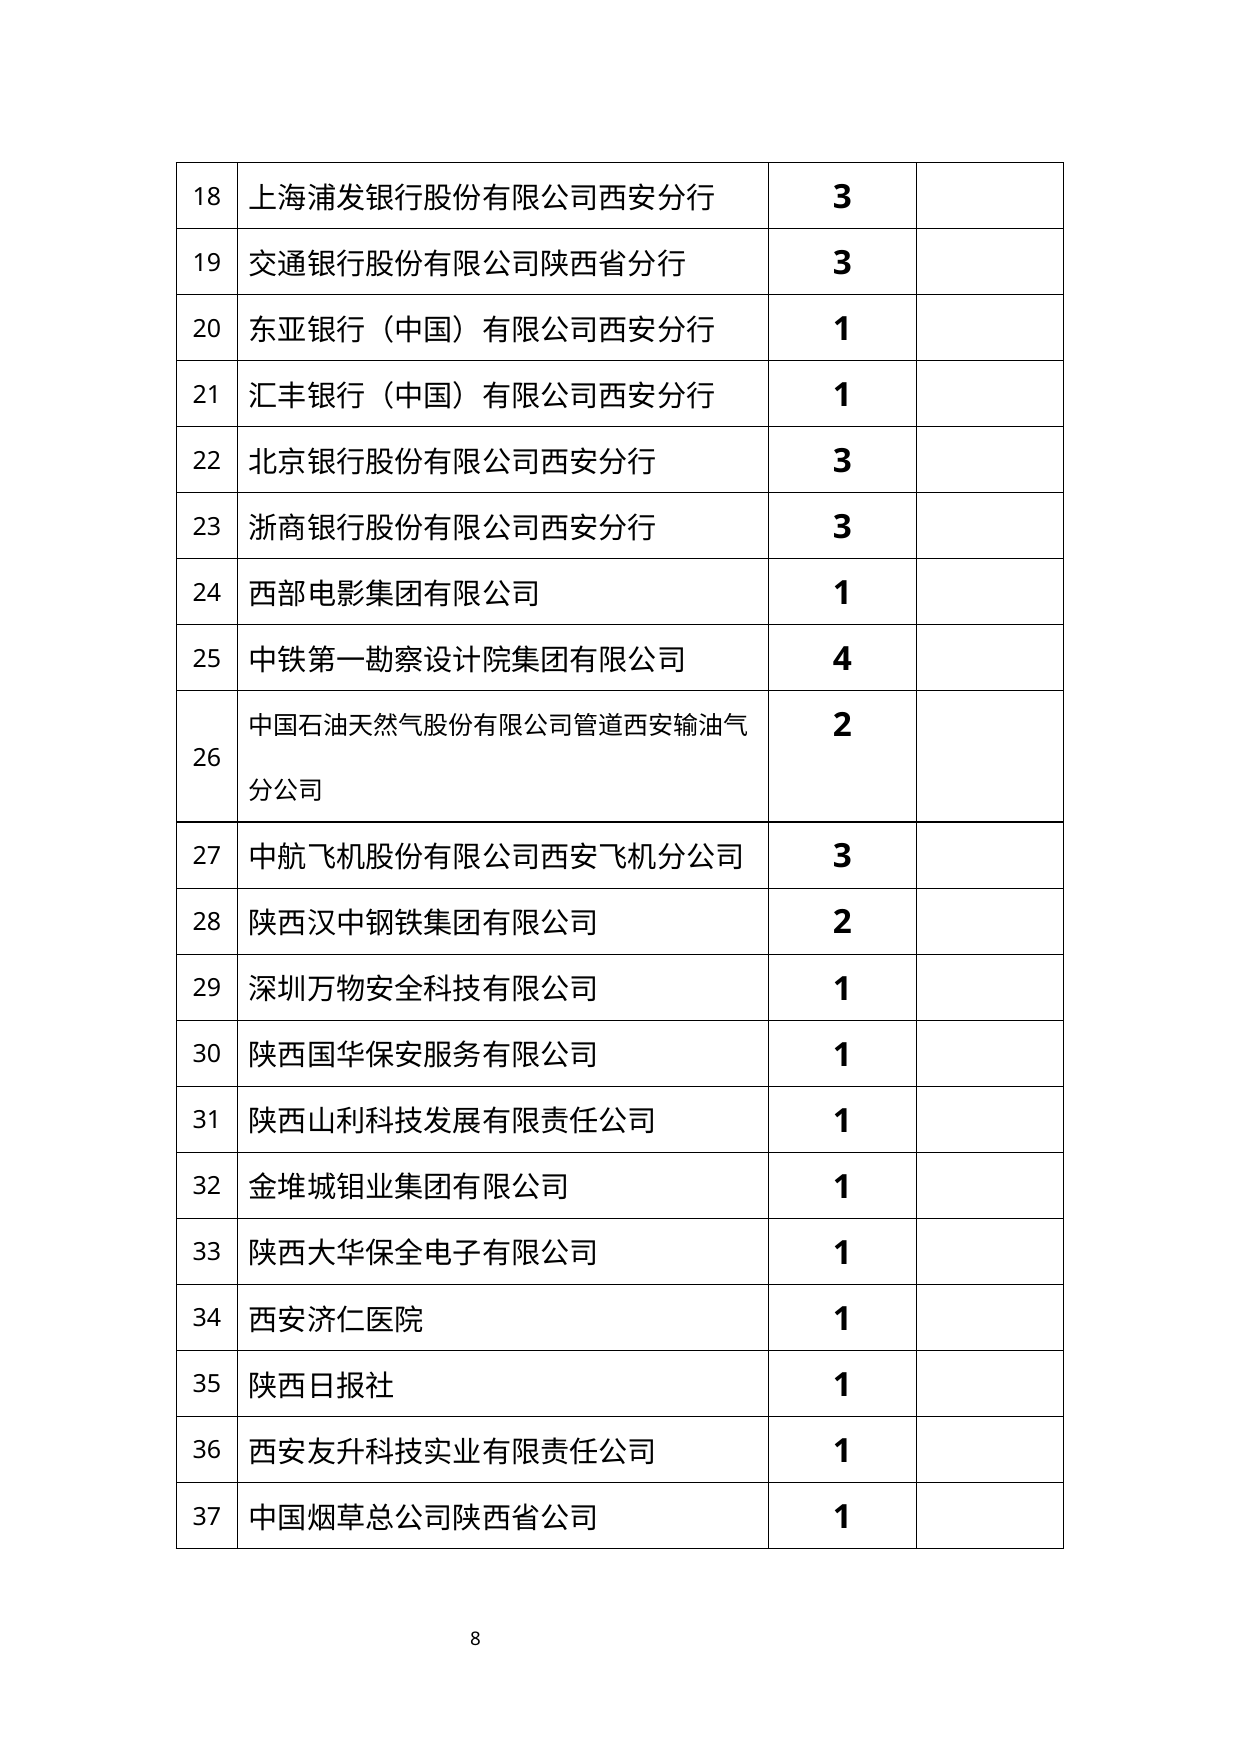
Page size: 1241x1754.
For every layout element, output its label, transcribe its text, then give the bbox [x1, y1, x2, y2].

table_cell 西安济仁医院 [238, 1285, 768, 1350]
table_cell 1 [769, 1417, 916, 1482]
table_cell 中国石油天然气股份有限公司管道西安输油气分公司 [238, 691, 768, 821]
table_cell 3 [769, 427, 916, 492]
table_cell 浙商银行股份有限公司西安分行 [238, 493, 768, 558]
table_cell [917, 1153, 1063, 1218]
table_cell 29 [177, 955, 237, 1019]
table_cell 28 [177, 889, 237, 953]
table_cell [917, 1219, 1063, 1284]
table_cell 西安友升科技实业有限责任公司 [238, 1417, 768, 1482]
table_cell 1 [769, 559, 916, 624]
table_cell 陕西国华保安服务有限公司 [238, 1021, 768, 1086]
table_cell 3 [769, 823, 916, 887]
table_cell 21 [177, 361, 237, 426]
table_cell [917, 559, 1063, 624]
table_cell 1 [769, 1087, 916, 1152]
table_cell 1 [769, 1021, 916, 1086]
table_cell [917, 889, 1063, 953]
table_cell [917, 625, 1063, 690]
table_cell [917, 1483, 1063, 1548]
table_cell 中国烟草总公司陕西省公司 [238, 1483, 768, 1548]
table_cell 陕西日报社 [238, 1351, 768, 1416]
table_cell 24 [177, 559, 237, 624]
table_cell 汇丰银行（中国）有限公司西安分行 [238, 361, 768, 426]
table_cell 北京银行股份有限公司西安分行 [238, 427, 768, 492]
table_cell 18 [177, 163, 237, 228]
table_cell [917, 1417, 1063, 1482]
table_cell 1 [769, 295, 916, 360]
table_cell 35 [177, 1351, 237, 1416]
table_cell 陕西汉中钢铁集团有限公司 [238, 889, 768, 953]
table_cell 1 [769, 955, 916, 1019]
table_cell 1 [769, 1351, 916, 1416]
table_cell 1 [769, 1285, 916, 1350]
table_cell 西部电影集团有限公司 [238, 559, 768, 624]
table_cell [917, 229, 1063, 294]
table_cell [917, 1351, 1063, 1416]
table_cell 2 [769, 889, 916, 953]
table_cell 34 [177, 1285, 237, 1350]
table_cell 2 [769, 691, 916, 821]
table_cell 中航飞机股份有限公司西安飞机分公司 [238, 823, 768, 887]
table_cell 金堆城钼业集团有限公司 [238, 1153, 768, 1218]
table_cell 交通银行股份有限公司陕西省分行 [238, 229, 768, 294]
table_cell 37 [177, 1483, 237, 1548]
table_cell 25 [177, 625, 237, 690]
table_cell 27 [177, 823, 237, 887]
table_cell [917, 823, 1063, 887]
table_cell [917, 295, 1063, 360]
table_cell 32 [177, 1153, 237, 1218]
table_cell [917, 691, 1063, 821]
table_cell 22 [177, 427, 237, 492]
table_cell 4 [769, 625, 916, 690]
table_cell [917, 955, 1063, 1019]
table_cell [917, 361, 1063, 426]
table_cell 中铁第一勘察设计院集团有限公司 [238, 625, 768, 690]
table_cell [917, 1285, 1063, 1350]
table_cell 3 [769, 493, 916, 558]
table_cell 3 [769, 229, 916, 294]
table_cell 1 [769, 1153, 916, 1218]
table_cell 26 [177, 691, 237, 821]
table_cell 23 [177, 493, 237, 558]
table_cell [917, 493, 1063, 558]
table_cell 33 [177, 1219, 237, 1284]
table_cell 深圳万物安全科技有限公司 [238, 955, 768, 1019]
table_cell [917, 1087, 1063, 1152]
table_cell 3 [769, 163, 916, 228]
table_cell [917, 163, 1063, 228]
table_cell 陕西大华保全电子有限公司 [238, 1219, 768, 1284]
table_cell 20 [177, 295, 237, 360]
table_cell 30 [177, 1021, 237, 1086]
table_cell 上海浦发银行股份有限公司西安分行 [238, 163, 768, 228]
table_cell [917, 427, 1063, 492]
table_cell 1 [769, 1219, 916, 1284]
table_cell 陕西山利科技发展有限责任公司 [238, 1087, 768, 1152]
table_cell 1 [769, 361, 916, 426]
table_cell 东亚银行（中国）有限公司西安分行 [238, 295, 768, 360]
table_cell 19 [177, 229, 237, 294]
table_cell 36 [177, 1417, 237, 1482]
table_cell 31 [177, 1087, 237, 1152]
table_cell 1 [769, 1483, 916, 1548]
table_cell [917, 1021, 1063, 1086]
